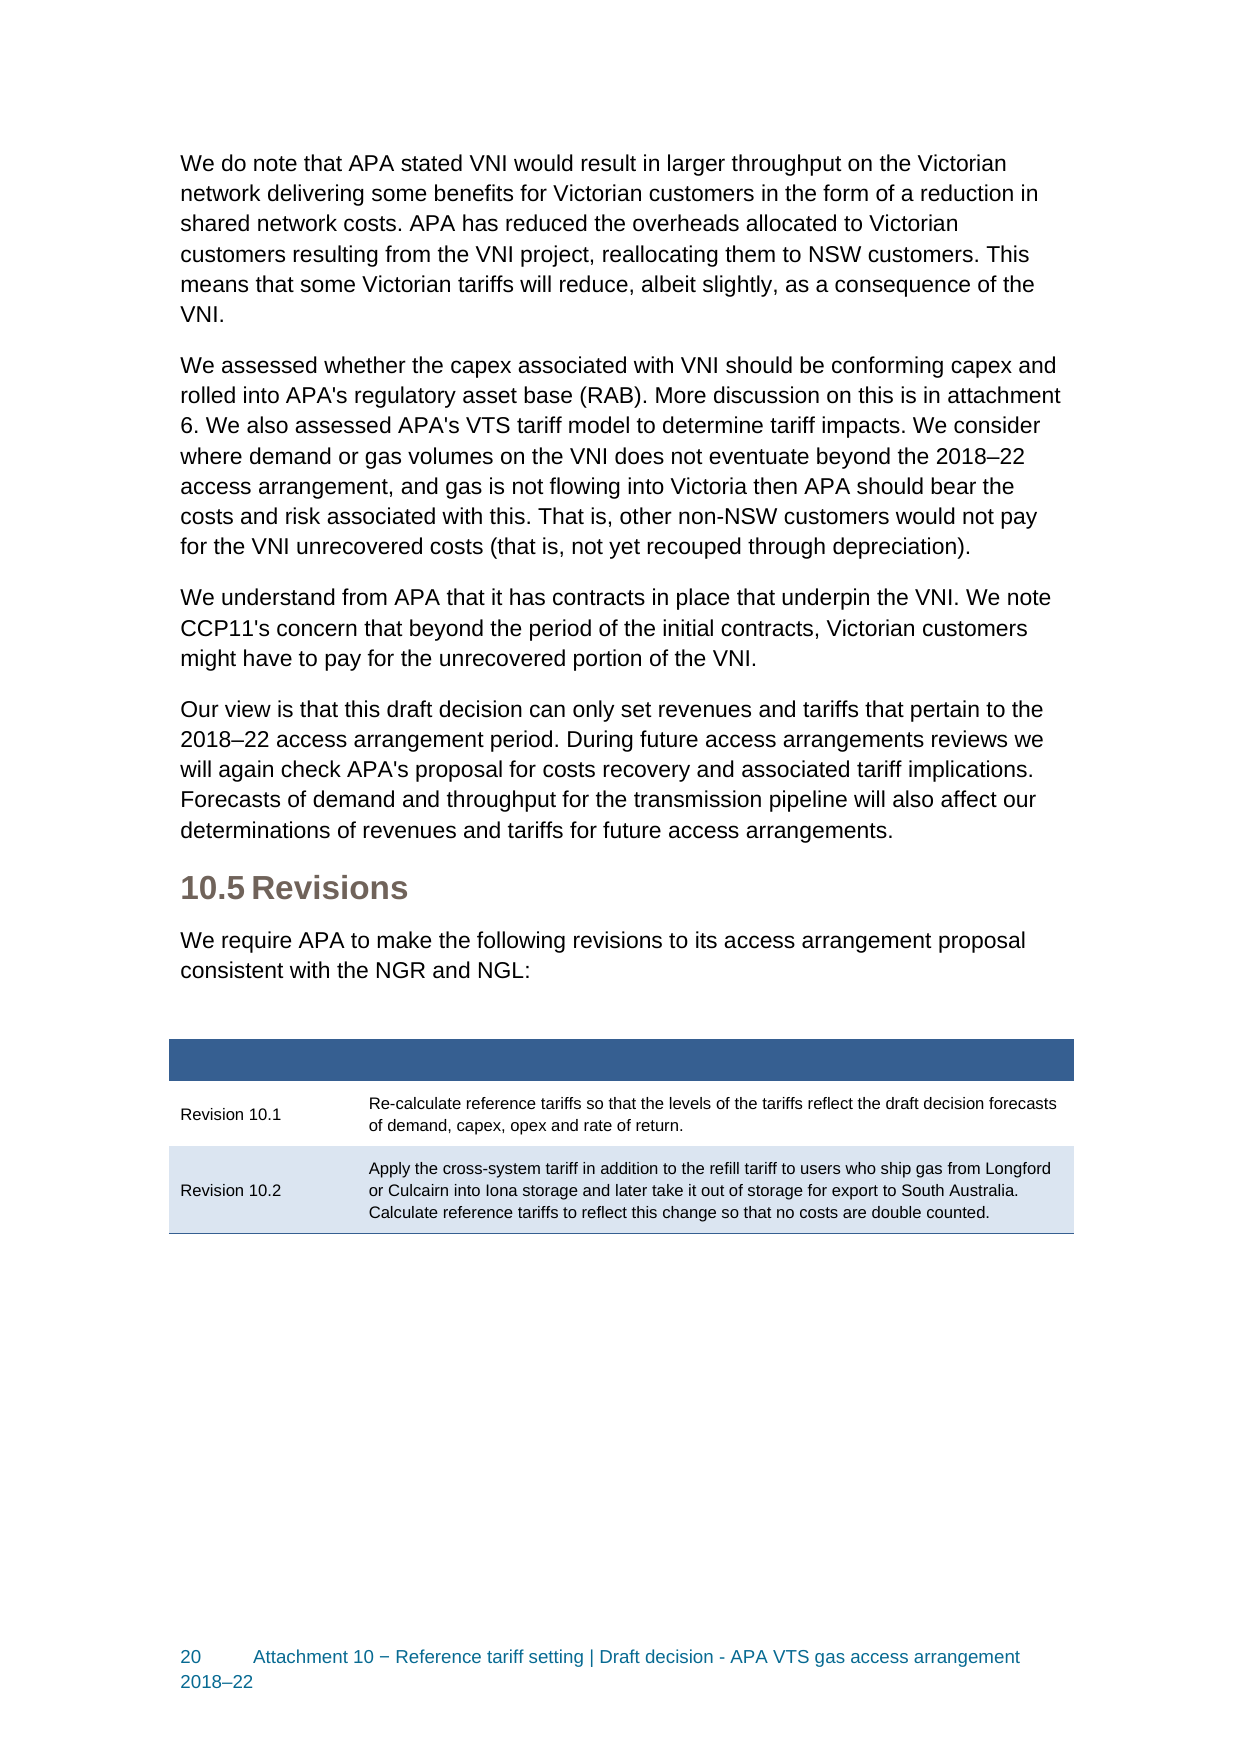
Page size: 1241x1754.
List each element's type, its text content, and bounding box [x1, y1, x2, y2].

table_header [357, 1039, 1074, 1081]
subtitle Revisions [180, 868, 1063, 906]
table_cell Revision 10.2 [169, 1146, 357, 1233]
table_cell Re-calculate reference tariffs so that the levels of the tariffs reflect the draft decision forecasts of demand, capex, opex and rate of return. [357, 1081, 1074, 1146]
table_cell Revision 10.1 [169, 1081, 357, 1146]
text We assessed whether the capex associated with VNI should be conforming capex and rolled into APA's regulatory asset base (RAB). More discussion on this is in attachment 6. We also assessed APA's VTS tariff model to determine tariff impacts. We consider where demand or gas volumes on the VNI does not eventuate beyond the 2018–22 access arrangement, and gas is not flowing into Victoria then APA should bear the costs and risk associated with this. That is, other non-NSW customers would not pay for the VNI unrecovered costs (that is, not yet recouped through depreciation). [180, 352, 1063, 560]
text Our view is that this draft decision can only set revenues and tariffs that pertain to the 2018–22 access arrangement period. During future access arrangements reviews we will again check APA's proposal for costs recovery and associated tariff implications. Forecasts of demand and throughput for the transmission pipeline will also affect our determinations of revenues and tariffs for future access arrangements. [180, 696, 1063, 843]
picture [296, 1649, 300, 1663]
picture [269, 1653, 273, 1663]
table_header [169, 1039, 357, 1081]
text We require APA to make the following revisions to its access arrangement proposal consistent with the NGR and NGL: [180, 927, 1063, 983]
text We do note that APA stated VNI would result in larger throughput on the Victorian network delivering some benefits for Victorian customers in the form of a reduction in shared network costs. APA has reduced the overheads allocated to Victorian customers resulting from the VNI project, reallocating them to NSW customers. This means that some Victorian tariffs will reduce, albeit slightly, as a consequence of the VNI. [180, 150, 1063, 327]
text We understand from APA that it has contracts in place that underpin the VNI. We note CCP11's concern that beyond the period of the initial contracts, Victorian customers might have to pay for the unrecovered portion of the VNI. [180, 584, 1063, 671]
table_cell Apply the cross-system tariff in addition to the refill tariff to users who ship gas from Longford or Culcairn into Iona storage and later take it out of storage for export to South Australia. Calculate reference tariffs to reflect this change so that no costs are double counted. [357, 1146, 1074, 1233]
